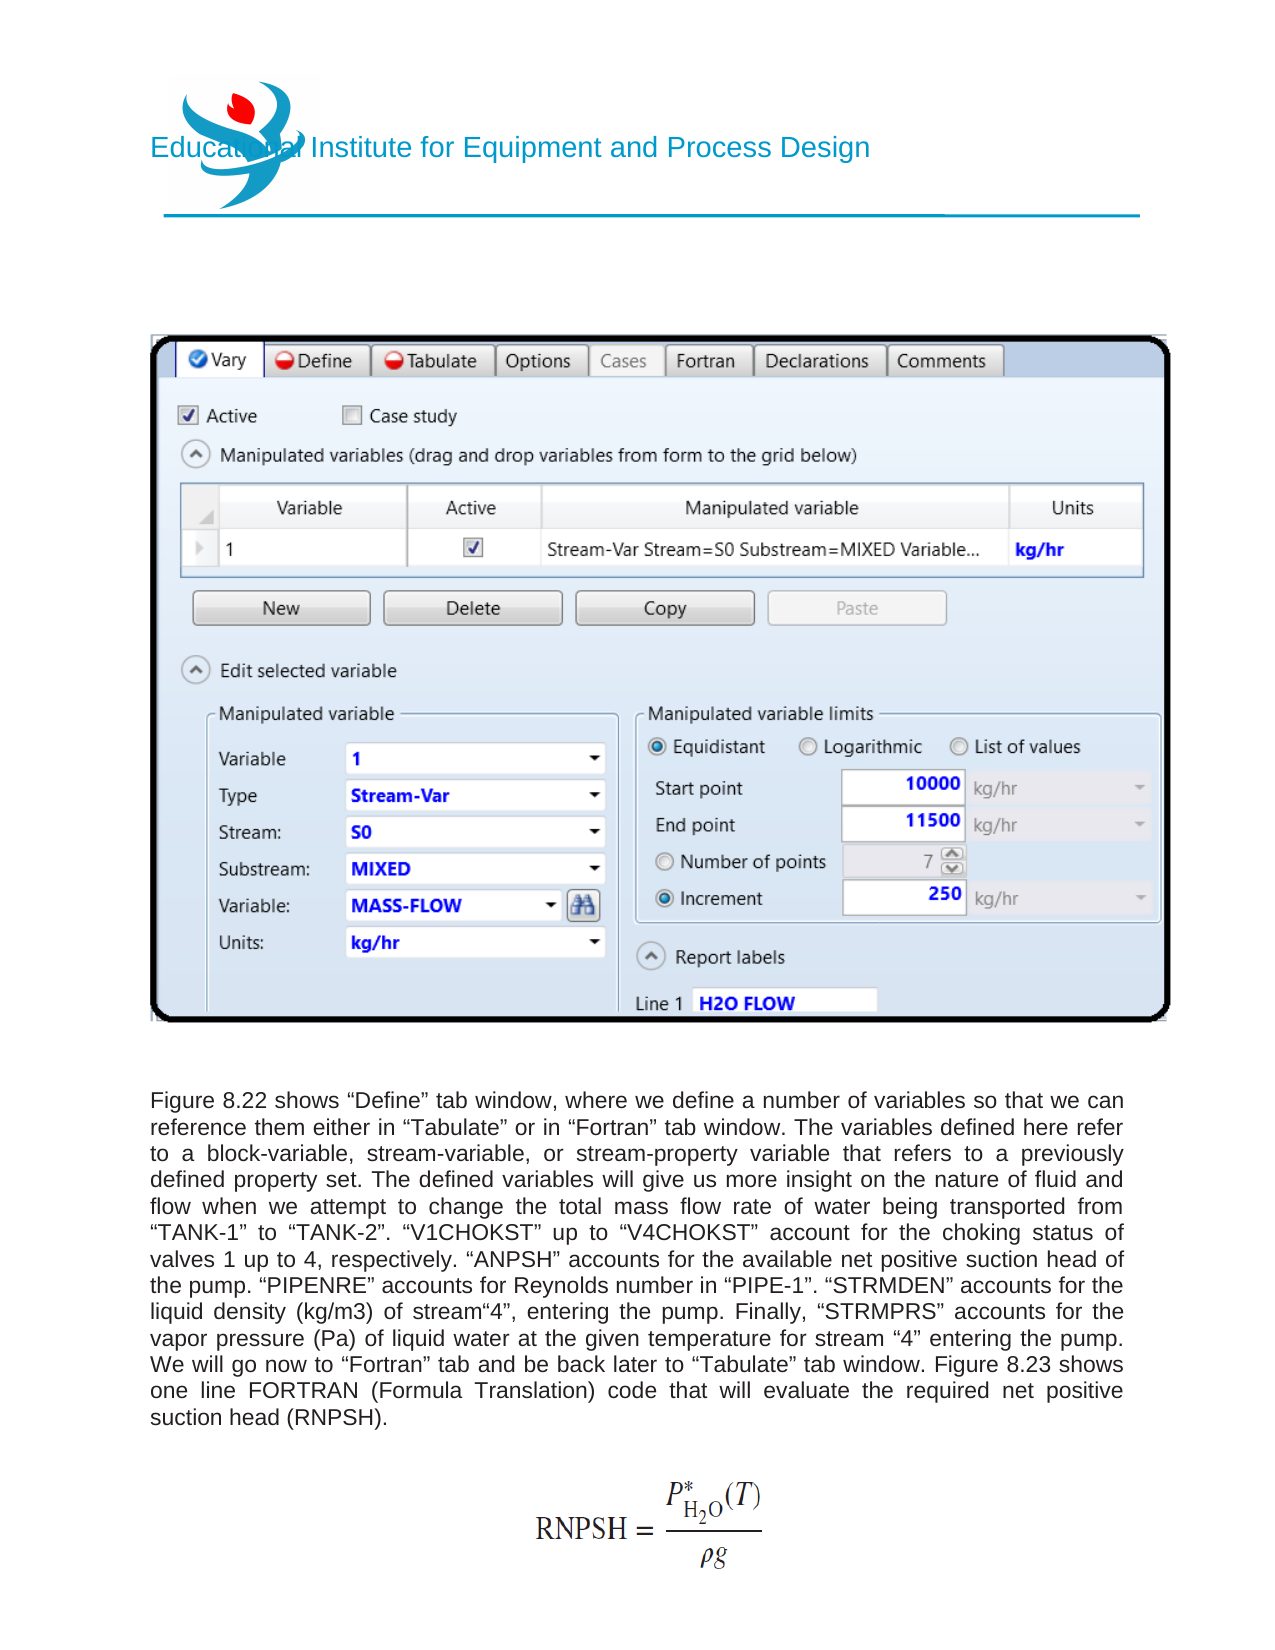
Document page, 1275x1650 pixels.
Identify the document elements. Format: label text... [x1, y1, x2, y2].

text Figure 8.22 shows “Define” tab window, where we define a number of variables so that we can reference them either in “Tabulate” or in “Fortran” tab window. The variables defined here refer to a block-variable, stream-variable, or stream-property variable that refers to a previously defined property set. The defined variables will give us more insight on the nature of fluid and flow when we attempt to change the total mass flow rate of water being transported from “TANK-1” to “TANK-2”. “V1CHOKST” up to “V4CHOKST” account for the choking status of valves 1 up to 4, respectively. “ANPSH” accounts for the available net positive suction head of the pump. “PIPENRE” accounts for Reynolds number in “PIPE-1”. “STRMDEN” accounts for the liquid density (kg/m3) of stream“4”, entering the pump. Finally, “STRMPRS” accounts for the vapor pressure (Pa) of liquid water at the given temperature for stream “4” entering the pump. We will go now to “Fortran” tab and be back later to “Tabulate” tab window. Figure 8.23 shows one line FORTRAN (Formula Translation) code that will evaluate the required net positive suction head (RNPSH). [150, 1087, 1125, 1430]
picture [169, 74, 321, 213]
picture [150, 332, 1173, 1025]
picture [531, 1457, 768, 1579]
